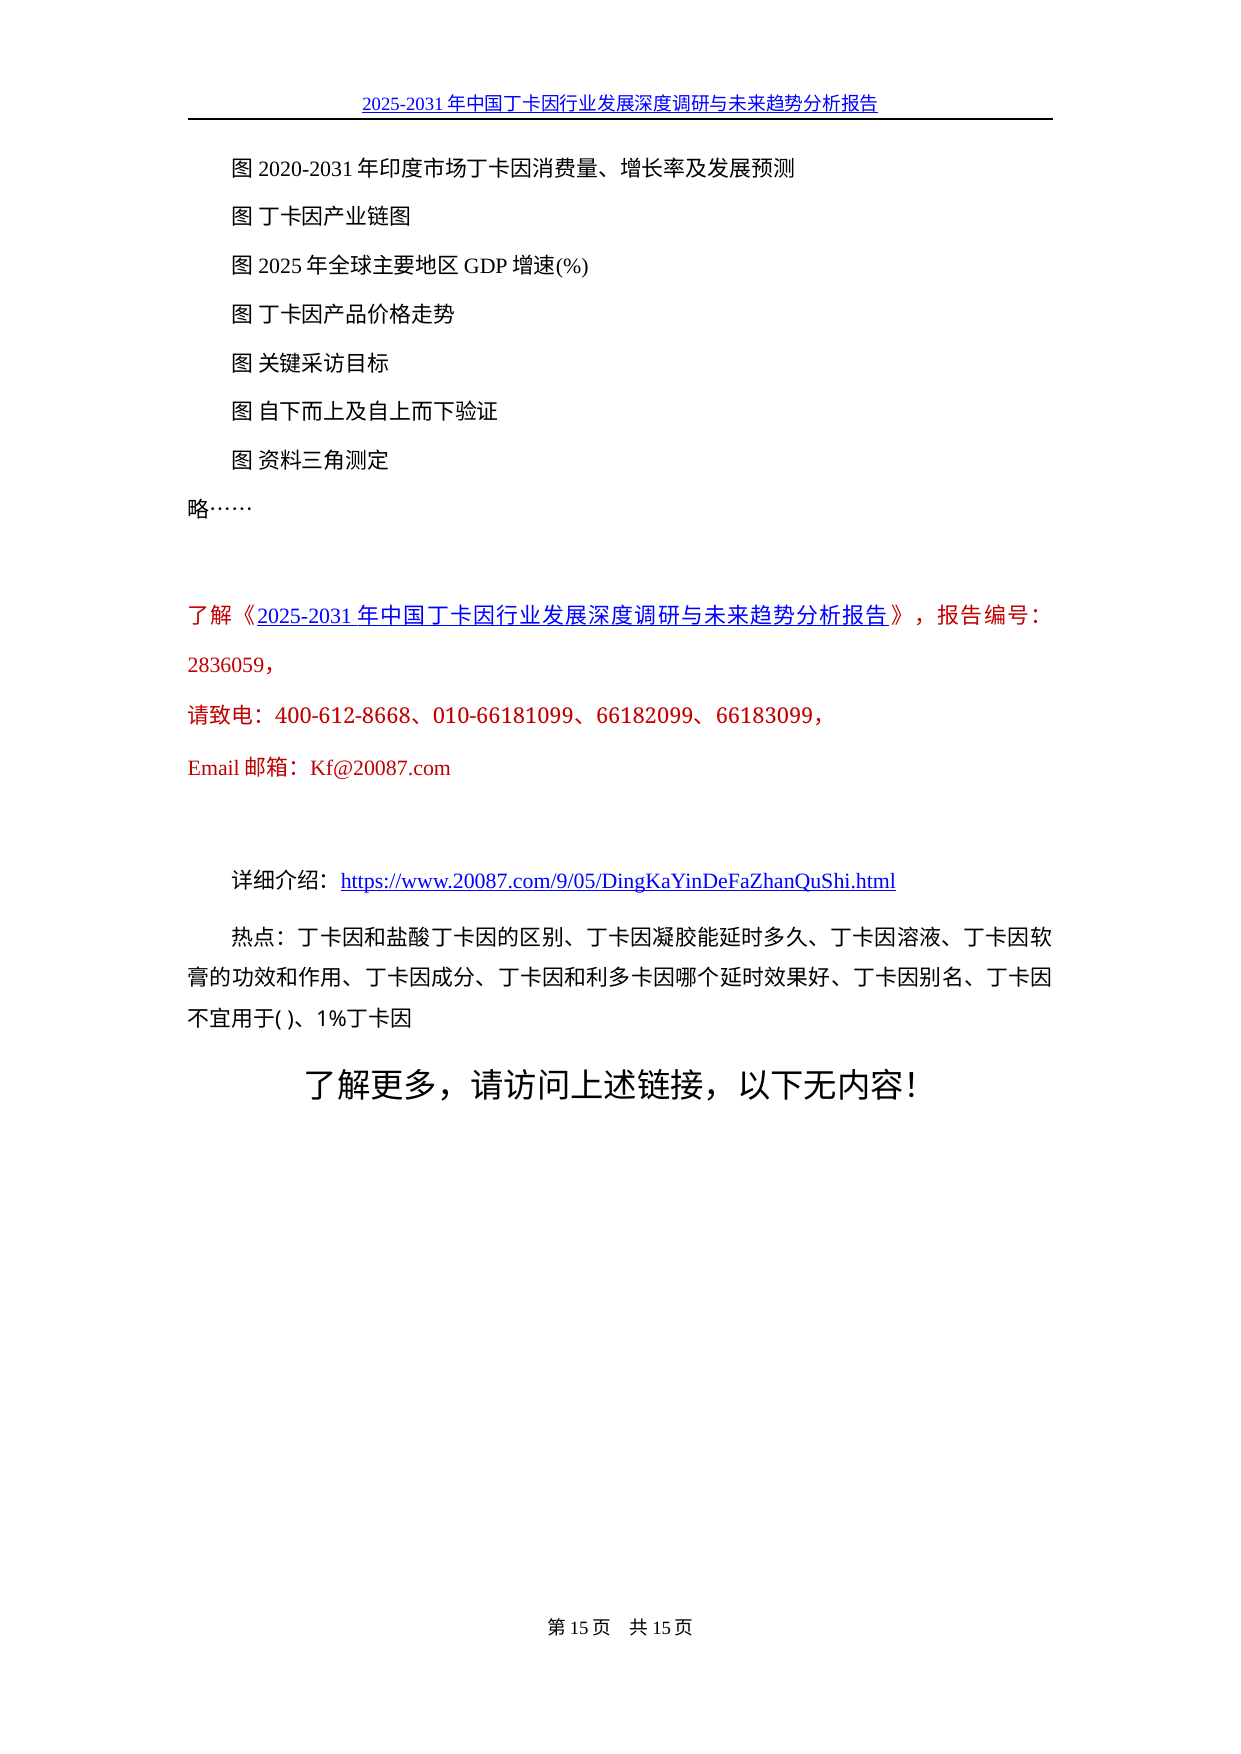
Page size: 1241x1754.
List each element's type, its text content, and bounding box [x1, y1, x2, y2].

text Email邮箱：Kf@20087.com [187, 750, 1053, 782]
text 请致电：400-612-8668、010-66181099、66182099、66183099， [187, 698, 1053, 731]
text 了解《2025-2031年中国丁卡因行业发展深度调研与未来趋势分析报告》，报告编号：2836059， [187, 598, 1053, 679]
text 热点：丁卡因和盐酸丁卡因的区别、丁卡因凝胶能延时多久、丁卡因溶液、丁卡因软膏的功效和作用、丁卡因成分、丁卡因和利多卡因哪个延时效果好、丁卡因别名、丁卡因不宜用于( )、1%丁卡因 [187, 919, 1053, 1033]
title 了解更多，请访问上述链接，以下无内容！ [187, 1051, 1053, 1116]
text 详细介绍：https://www.20087.com/9/05/DingKaYinDeFaZhanQuShi.html [187, 863, 1053, 895]
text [187, 150, 1053, 524]
